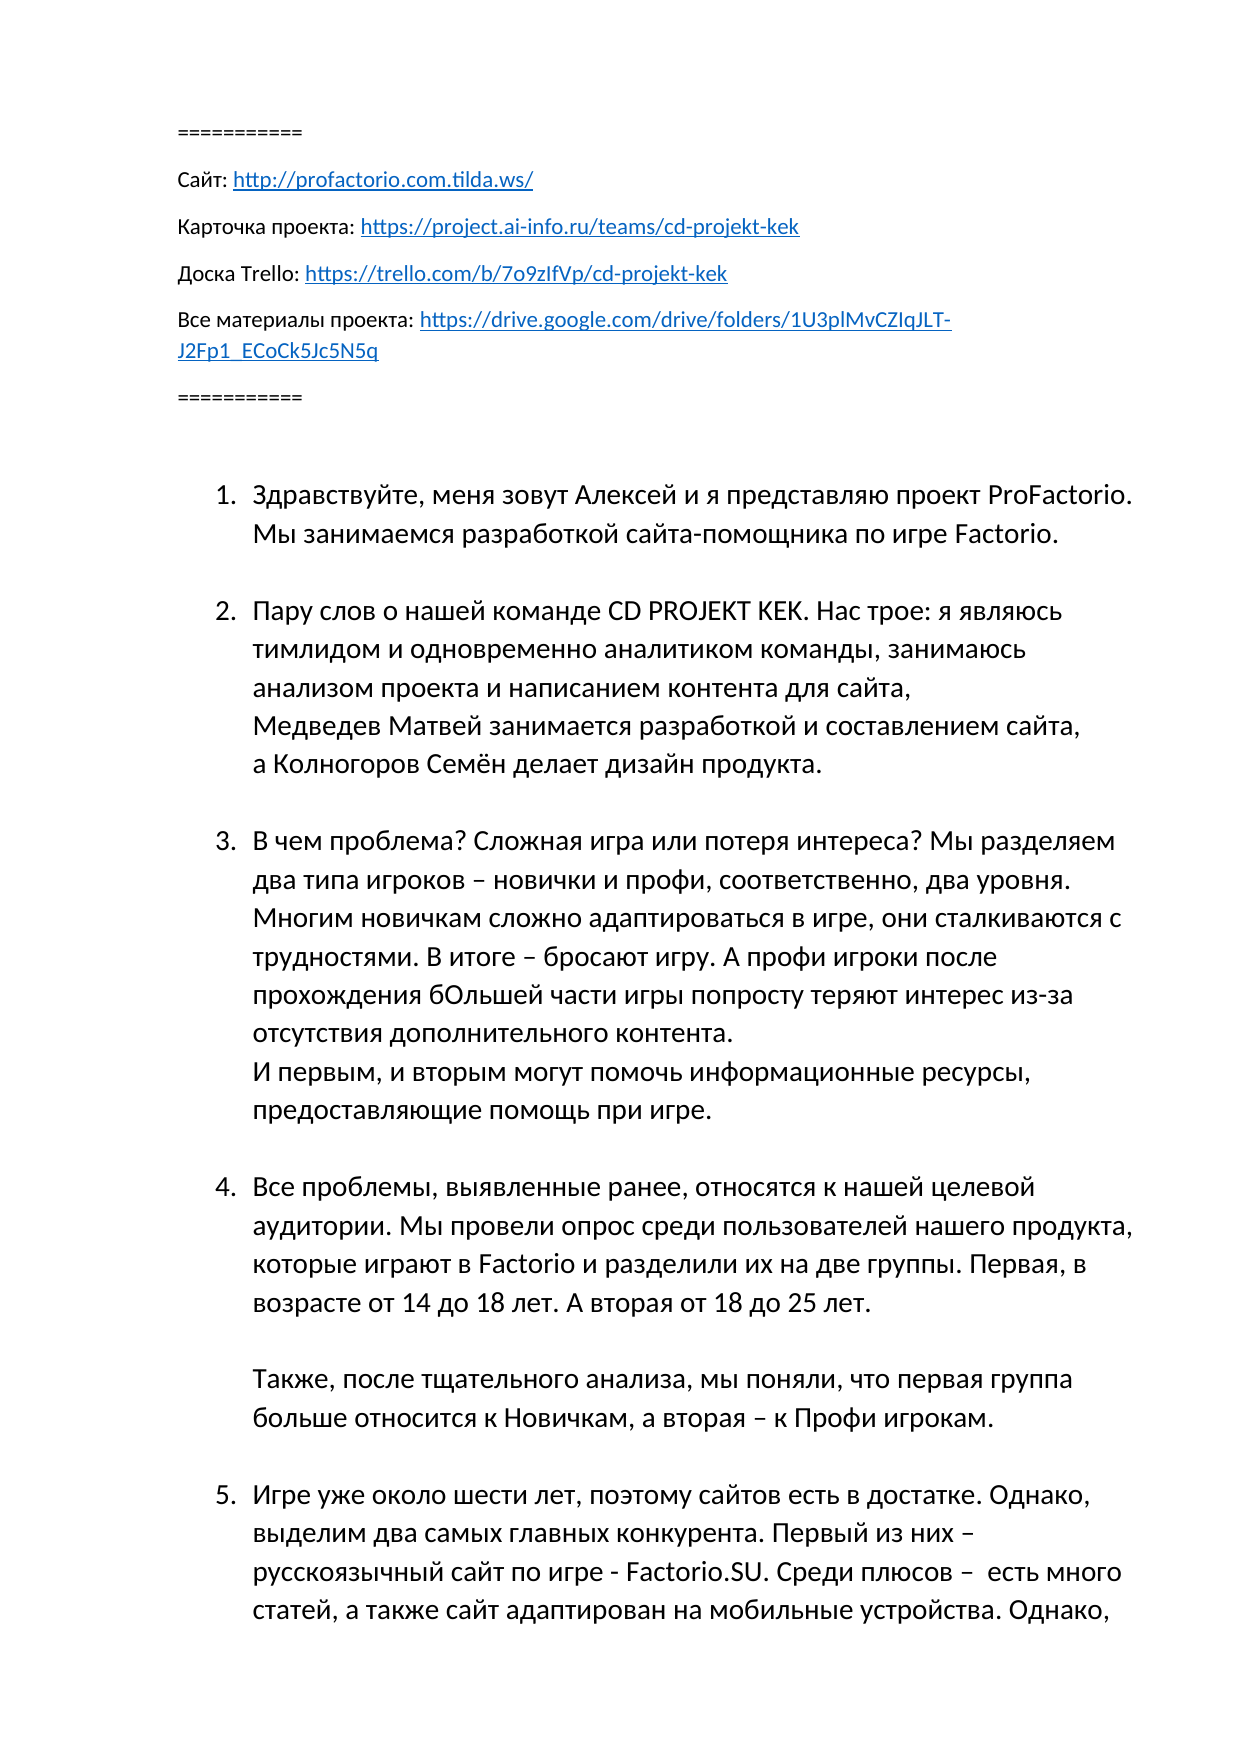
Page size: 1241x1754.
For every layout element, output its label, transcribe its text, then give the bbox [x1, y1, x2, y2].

text Все материалы проекта: https://drive.google.com/drive/folders/1U3plMvCZIqJLT-J2Fp1_ECoCk5Jc5N5q [177, 306, 1152, 364]
text Доска Trello: https://trello.com/b/7o9zIfVp/cd-projekt-kek [177, 259, 1152, 287]
text Сайт: http://profactorio.com.tilda.ws/ [177, 165, 1152, 193]
list Все проблемы, выявленные ранее, относятся к нашей целевой аудитории. Мы провели опрос среди пользователей нашего продукта, которые играют в Factorio и разделили их на две группы. Первая, в возрасте от 14 до 18 лет. А вторая от 18 до 25 лет. Также, после тщательного анализа, мы поняли, что первая группа больше относится к Новичкам, а вторая – к Профи игрокам. [215, 1168, 1152, 1434]
text Карточка проекта: https://project.ai-info.ru/teams/cd-projekt-kek [177, 212, 1152, 240]
text =========== [177, 118, 1152, 146]
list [215, 1476, 1152, 1627]
text =========== [177, 383, 1152, 411]
list В чем проблема? Сложная игра или потеря интереса? Мы разделяем два типа игроков – новички и профи, соответственно, два уровня. Многим новичкам сложно адаптироваться в игре, они сталкиваются с трудностями. В итоге – бросают игру. А профи игроки после прохождения бОльшей части игры попросту теряют интерес из-за отсутствия дополнительного контента. И первым, и вторым могут помочь информационные ресурсы, предоставляющие помощь при игре. [215, 822, 1152, 1127]
list Пару слов о нашей команде CD PROJEKT KEK. Нас трое: я являюсь тимлидом и одновременно аналитиком команды, занимаюсь анализом проекта и написанием контента для сайта, Медведев Матвей занимается разработкой и составлением сайта, а Колногоров Семён делает дизайн продукта. [215, 592, 1152, 781]
list Здравствуйте, меня зовут Алексей и я представляю проект ProFactorio. Мы занимаемся разработкой сайта-помощника по игре Factorio. [215, 476, 1152, 551]
